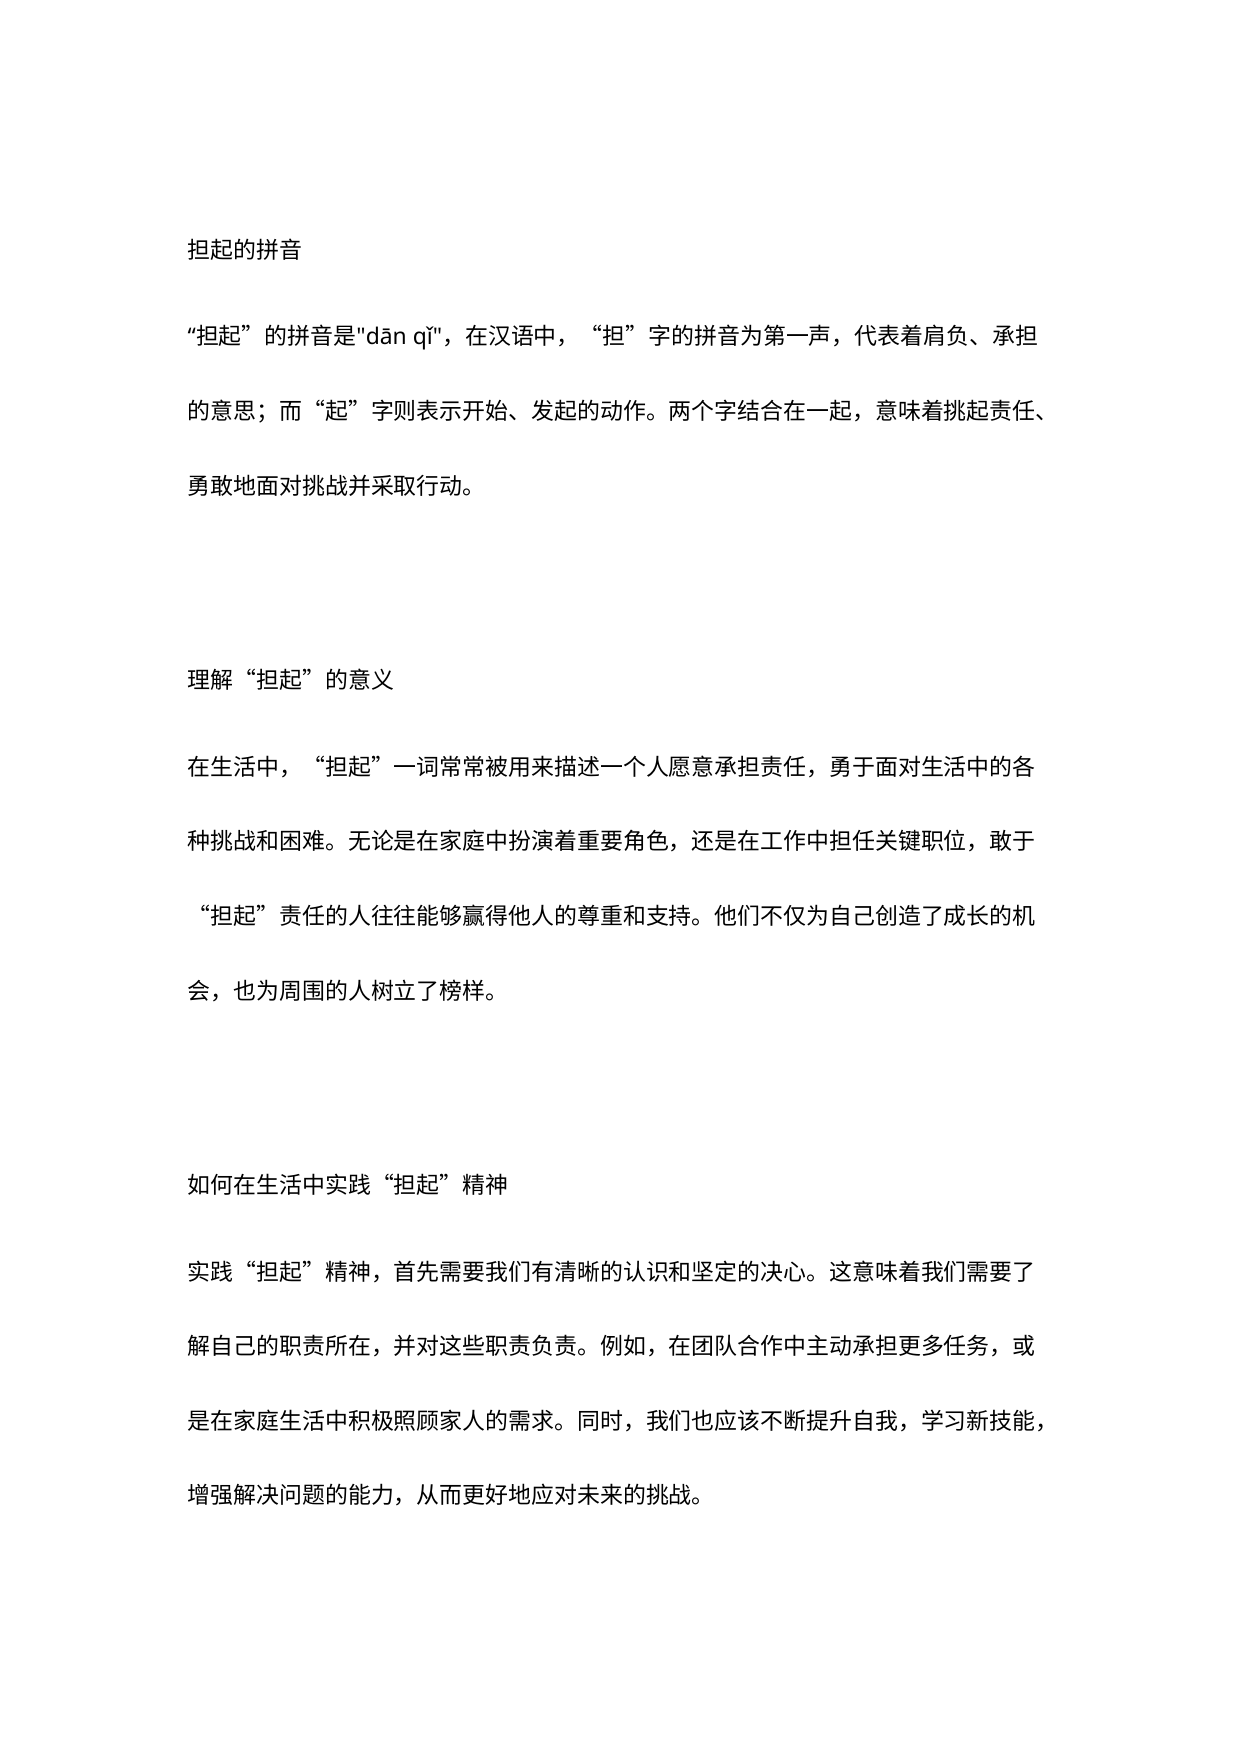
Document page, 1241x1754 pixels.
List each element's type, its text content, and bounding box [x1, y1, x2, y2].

text 在生活中，“担起”一词常常被用来描述一个人愿意承担责任，勇于面对生活中的各种挑战和困难。无论是在家庭中扮演着重要角色，还是在工作中担任关键职位，敢于“担起”责任的人往往能够赢得他人的尊重和支持。他们不仅为自己创造了成长的机会，也为周围的人树立了榜样。 [187, 733, 1053, 1022]
text 如何在生活中实践“担起”精神 [187, 1151, 1053, 1216]
text “担起”的拼音是"dān qǐ"，在汉语中，“担”字的拼音为第一声，代表着肩负、承担的意思；而“起”字则表示开始、发起的动作。两个字结合在一起，意味着挑起责任、勇敢地面对挑战并采取行动。 [187, 302, 1053, 517]
text 理解“担起”的意义 [187, 646, 1053, 711]
text 实践“担起”精神，首先需要我们有清晰的认识和坚定的决心。这意味着我们需要了解自己的职责所在，并对这些职责负责。例如，在团队合作中主动承担更多任务，或是在家庭生活中积极照顾家人的需求。同时，我们也应该不断提升自我，学习新技能，增强解决问题的能力，从而更好地应对未来的挑战。 [187, 1237, 1053, 1527]
text 担起的拼音 [187, 216, 1053, 281]
